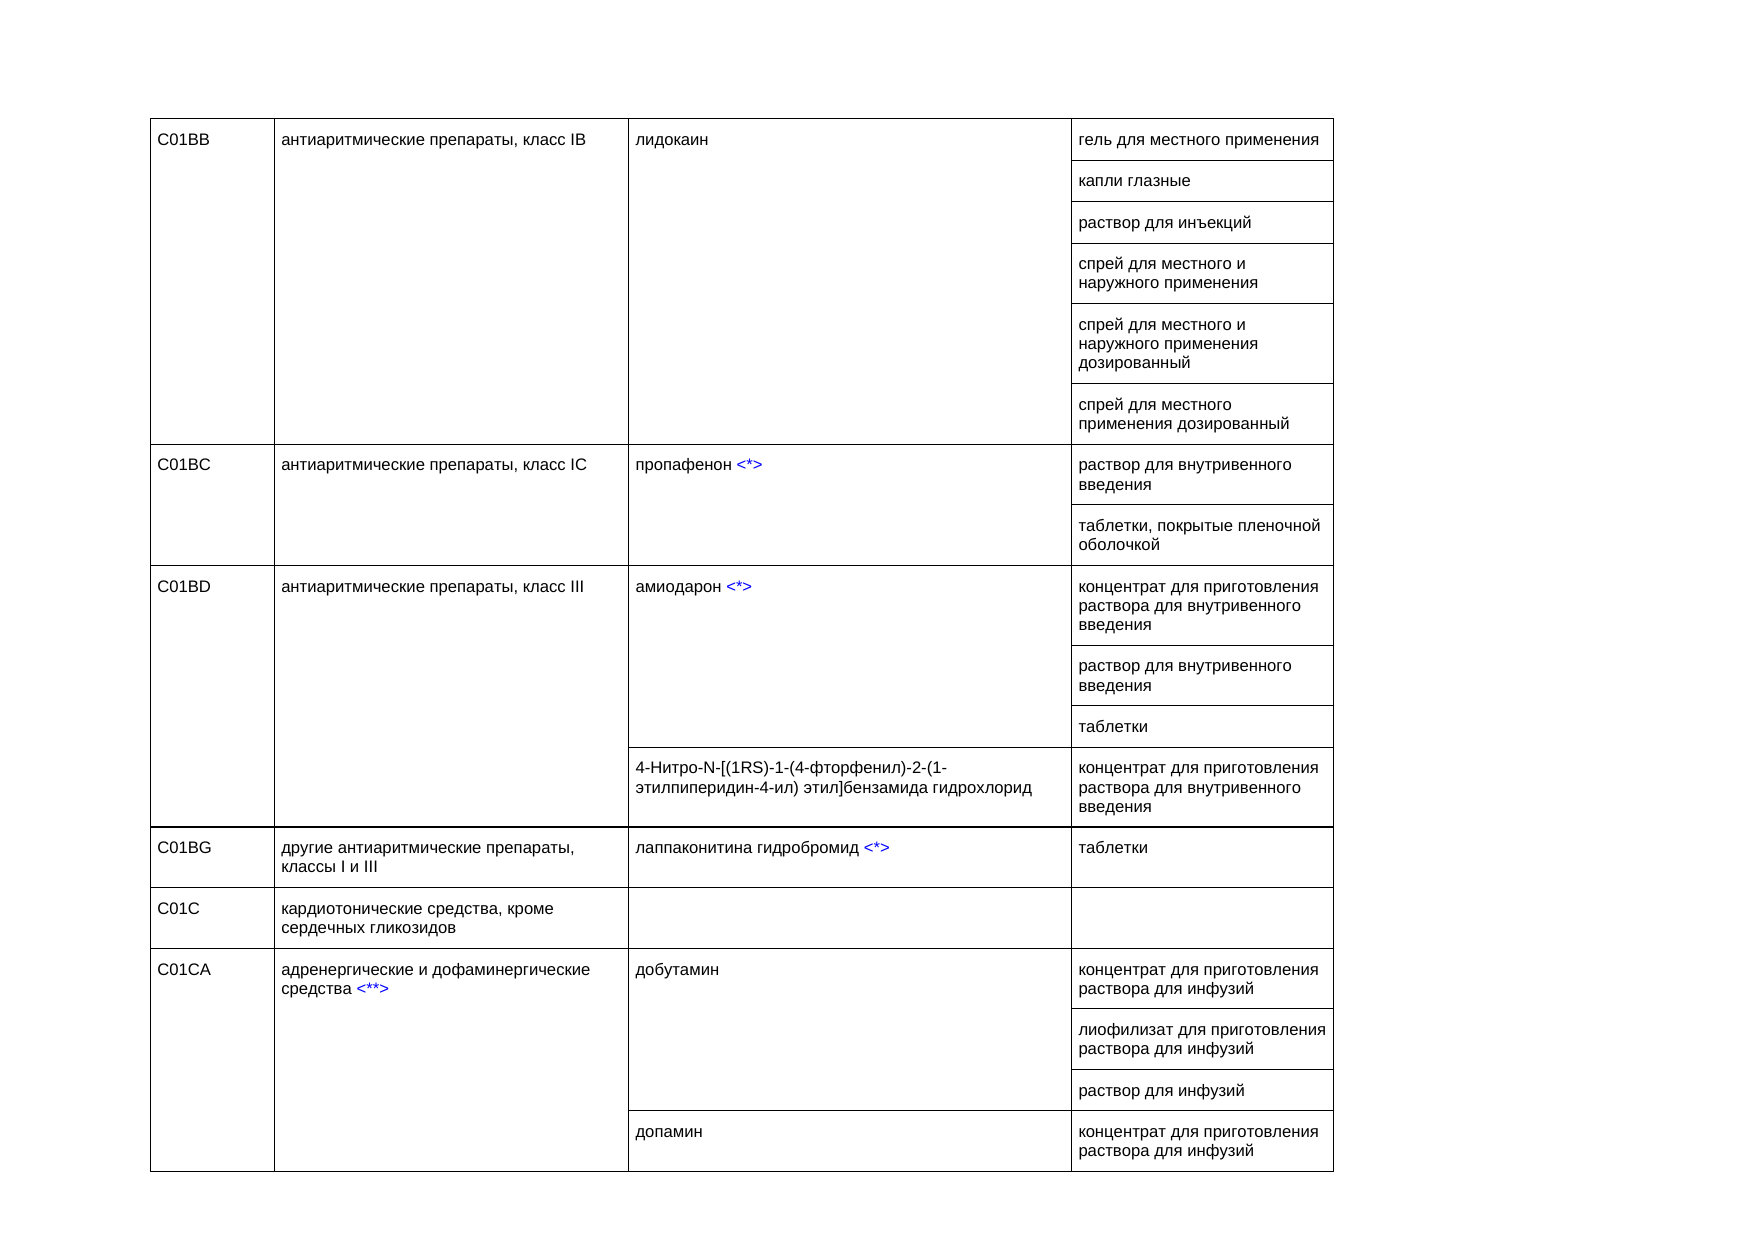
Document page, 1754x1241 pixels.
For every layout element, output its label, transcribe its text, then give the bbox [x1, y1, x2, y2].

table_cell C01CA [151, 949, 274, 1171]
table_cell таблетки [1072, 828, 1333, 887]
table_cell капли глазные [1072, 161, 1333, 201]
table_cell 4-Нитро-N-[(1RS)-1-(4-фторфенил)-2-(1-этилпиперидин-4-ил) этил]бензамида гидрохлорид [629, 748, 1071, 826]
table_cell лиофилизат для приготовления раствора для инфузий [1072, 1009, 1333, 1069]
table_cell концентрат для приготовления раствора для инфузий [1072, 1111, 1333, 1171]
table_cell C01BG [151, 828, 274, 887]
table_cell C01BC [151, 445, 274, 565]
table_cell допамин [629, 1111, 1071, 1171]
table_cell другие антиаритмические препараты, классы I и III [275, 828, 628, 887]
table_cell таблетки [1072, 706, 1333, 747]
table_cell концентрат для приготовления раствора для внутривенного введения [1072, 748, 1333, 826]
table_cell антиаритмические препараты, класс IB [275, 119, 628, 443]
table_cell гель для местного применения [1072, 119, 1333, 159]
table_cell C01BD [151, 566, 274, 826]
table_cell спрей для местного и наружного применения дозированный [1072, 304, 1333, 383]
table_cell спрей для местного применения дозированный [1072, 384, 1333, 443]
table_cell спрей для местного и наружного применения [1072, 244, 1333, 303]
table_cell C01C [151, 888, 274, 948]
table_cell кардиотонические средства, кроме сердечных гликозидов [275, 888, 628, 948]
table_cell антиаритмические препараты, класс III [275, 566, 628, 826]
table_cell [629, 888, 1071, 948]
table_cell C01BB [151, 119, 274, 443]
table_cell добутамин [629, 949, 1071, 1110]
table_cell лаппаконитина гидробромид <*> [629, 828, 1071, 887]
table_cell раствор для внутривенного введения [1072, 445, 1333, 504]
table_cell концентрат для приготовления раствора для инфузий [1072, 949, 1333, 1008]
table_cell пропафенон <*> [629, 445, 1071, 565]
table_cell амиодарон <*> [629, 566, 1071, 747]
table_cell адренергические и дофаминергические средства <**> [275, 949, 628, 1171]
table_cell раствор для инъекций [1072, 202, 1333, 242]
table_cell концентрат для приготовления раствора для внутривенного введения [1072, 566, 1333, 644]
table_cell лидокаин [629, 119, 1071, 443]
table_cell антиаритмические препараты, класс IC [275, 445, 628, 565]
table_cell [1072, 888, 1333, 948]
table_cell таблетки, покрытые пленочной оболочкой [1072, 505, 1333, 565]
table_cell раствор для внутривенного введения [1072, 646, 1333, 705]
table_cell раствор для инфузий [1072, 1070, 1333, 1110]
